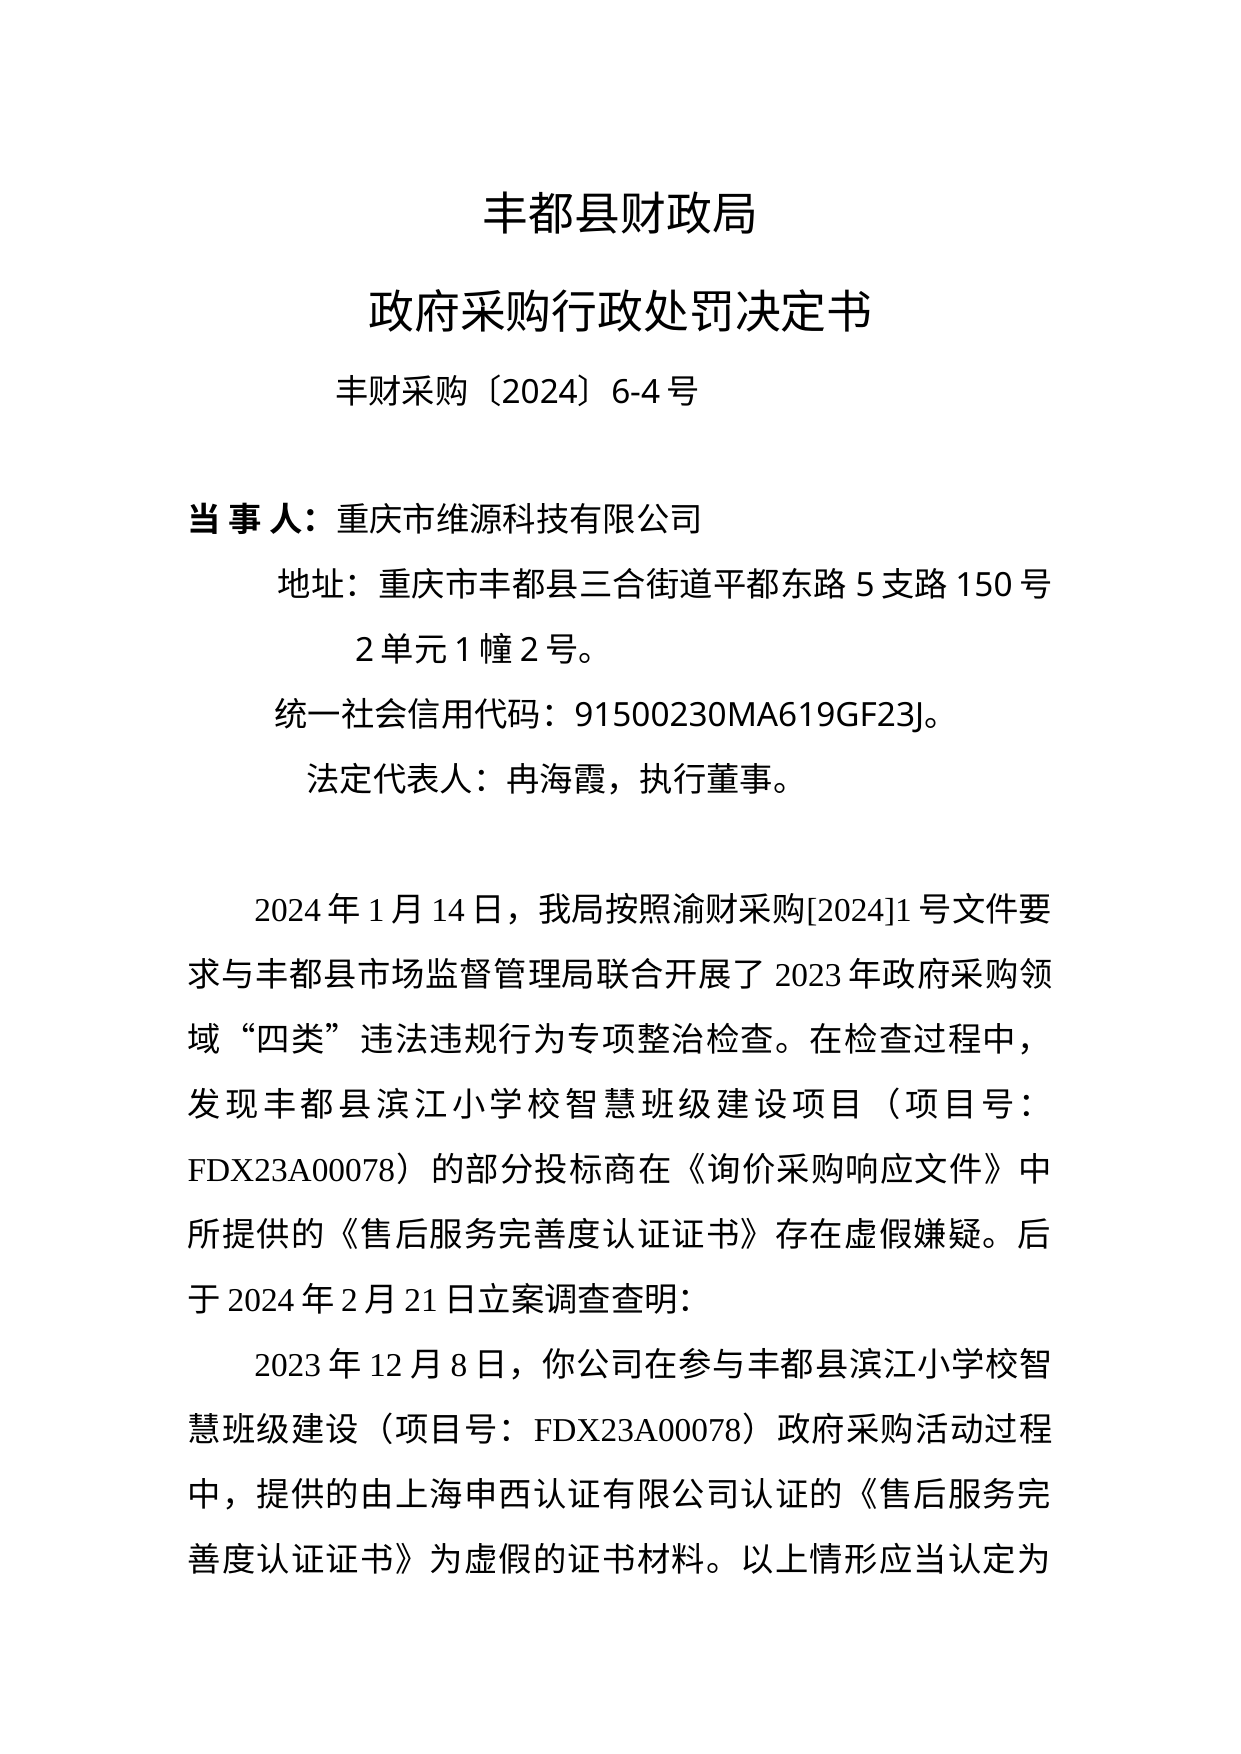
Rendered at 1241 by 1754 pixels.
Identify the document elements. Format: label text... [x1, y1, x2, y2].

text 丰财采购〔2024〕6-4号 [187, 357, 1053, 422]
text 丰都县财政局 [187, 162, 1053, 259]
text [187, 1329, 1053, 1589]
text 法定代表人：冉海霞，执行董事。 [187, 744, 1053, 809]
text 当 事 人：重庆市维源科技有限公司 [187, 484, 1053, 549]
text 2024年1月14日，我局按照渝财采购[2024]1号文件要求与丰都县市场监督管理局联合开展了2023年政府采购领域“四类”违法违规行为专项整治检查。在检查过程中，发现丰都县滨江小学校智慧班级建设项目（项目号：FDX23A00078）的部分投标商在《询价采购响应文件》中所提供的《售后服务完善度认证证书》存在虚假嫌疑。后于2024年2月21日立案调查查明： [187, 874, 1053, 1329]
text 政府采购行政处罚决定书 [187, 259, 1053, 357]
text 统一社会信用代码：91500230MA619GF23J。 [187, 679, 1053, 744]
text 地址：重庆市丰都县三合街道平都东路5支路150号2单元1幢2号。 [187, 549, 1053, 679]
